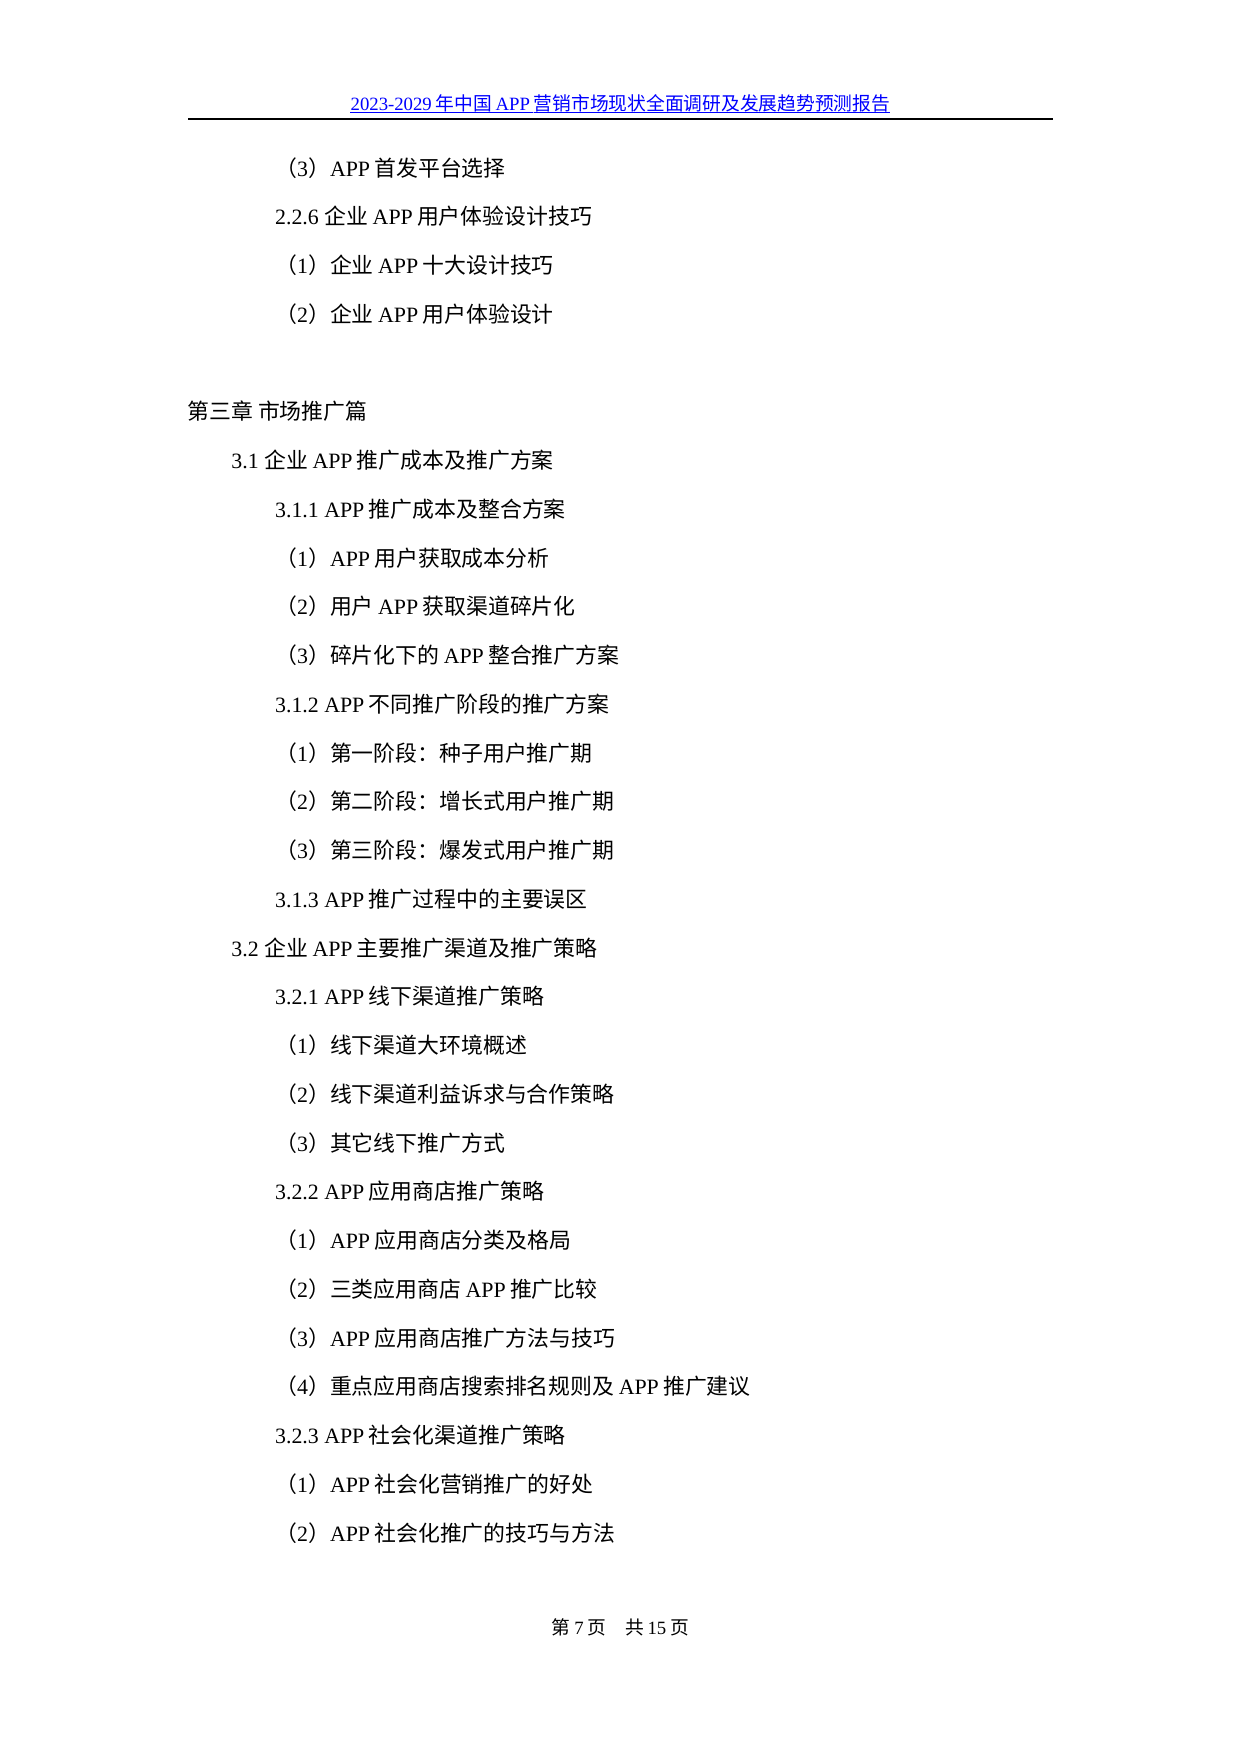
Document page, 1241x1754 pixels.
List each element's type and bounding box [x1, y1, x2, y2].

text [187, 150, 1053, 1548]
